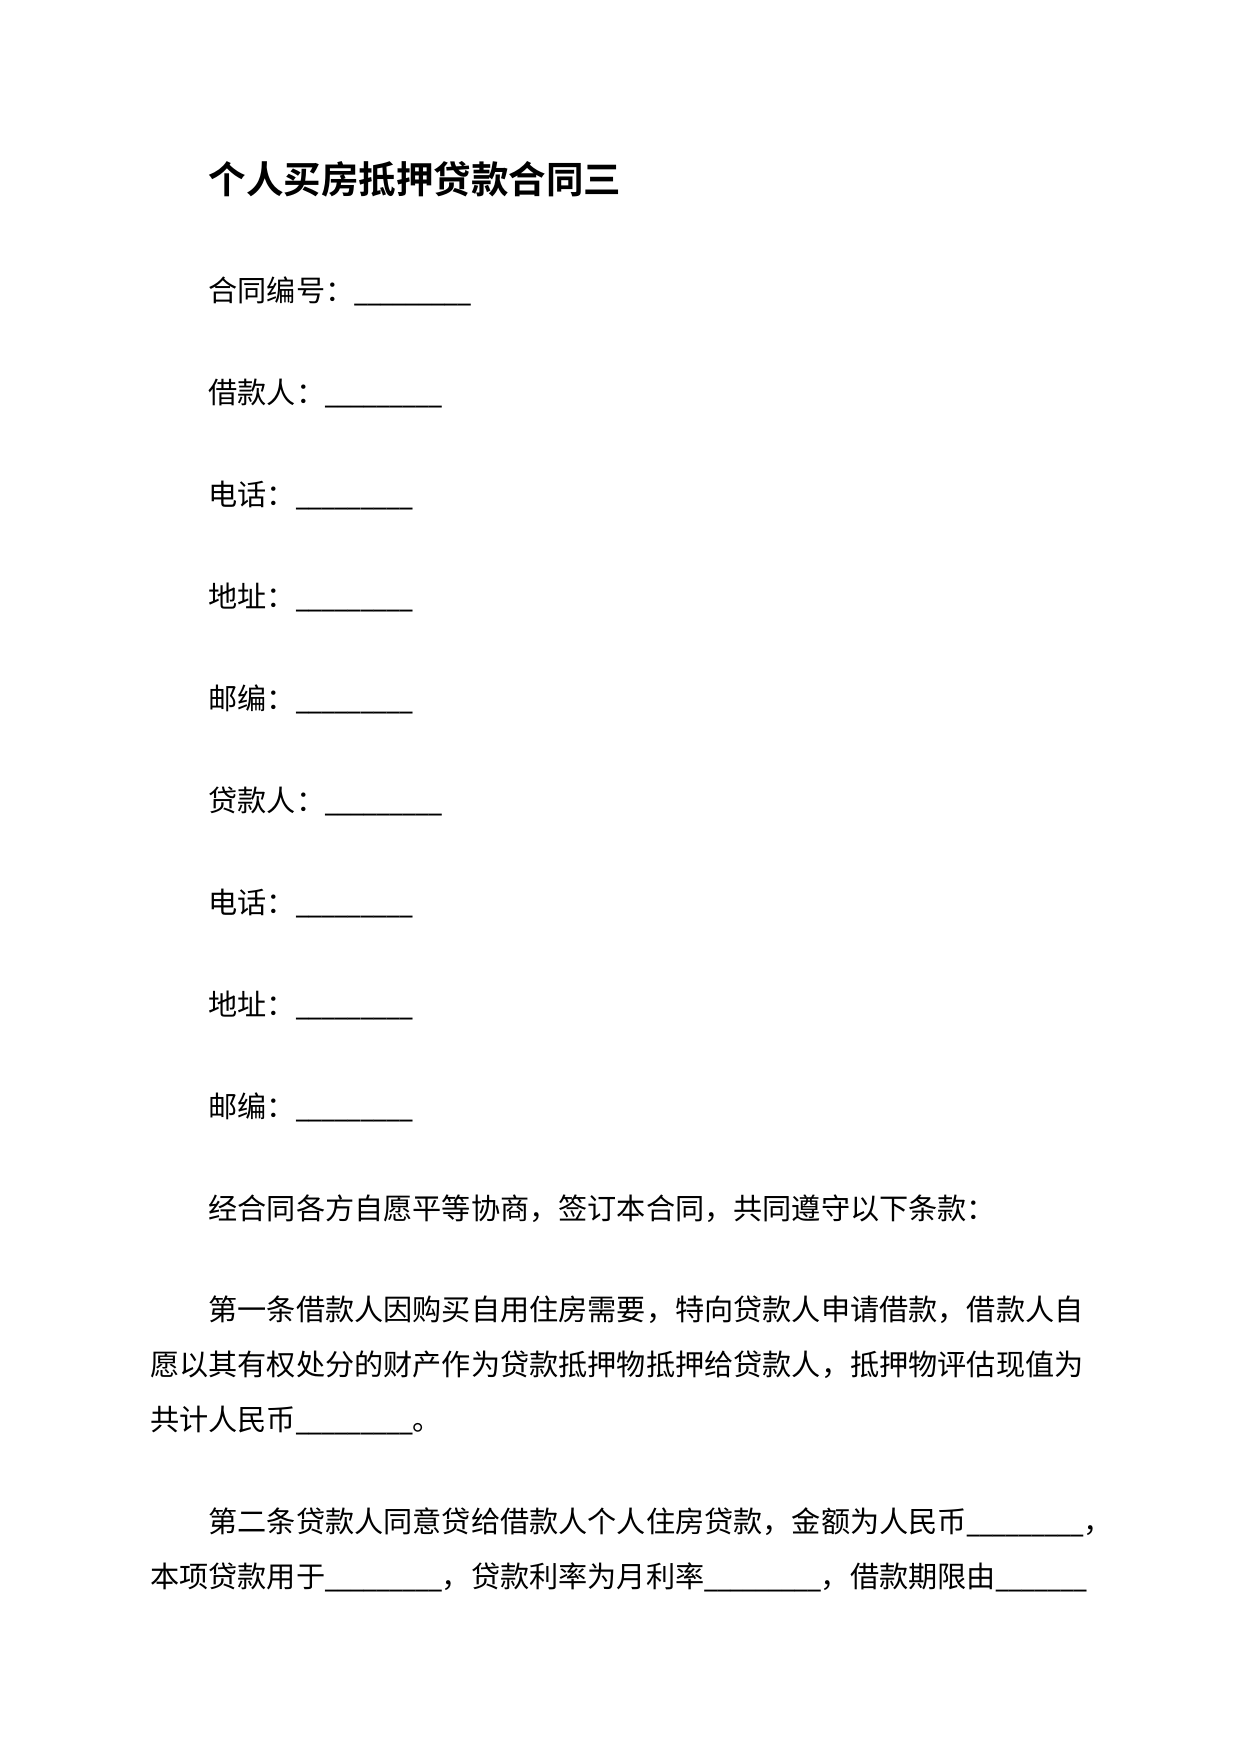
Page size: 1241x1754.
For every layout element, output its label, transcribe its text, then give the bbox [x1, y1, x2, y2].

text 邮编：_________ [150, 1083, 1090, 1126]
text 经合同各方自愿平等协商，签订本合同，共同遵守以下条款： [150, 1185, 1090, 1227]
text 合同编号：_________ [150, 267, 1090, 310]
text 地址：_________ [150, 981, 1090, 1024]
text 邮编：_________ [150, 675, 1090, 718]
text 贷款人：_________ [150, 777, 1090, 820]
text 电话：_________ [150, 879, 1090, 922]
text 地址：_________ [150, 573, 1090, 616]
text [150, 1499, 1090, 1596]
text 第一条借款人因购买自用住房需要，特向贷款人申请借款，借款人自愿以其有权处分的财产作为贷款抵押物抵押给贷款人，抵押物评估现值为共计人民币_________。 [150, 1287, 1090, 1439]
text 电话：_________ [150, 471, 1090, 514]
text 个人买房抵押贷款合同三 [150, 150, 1090, 204]
text 借款人：_________ [150, 369, 1090, 412]
